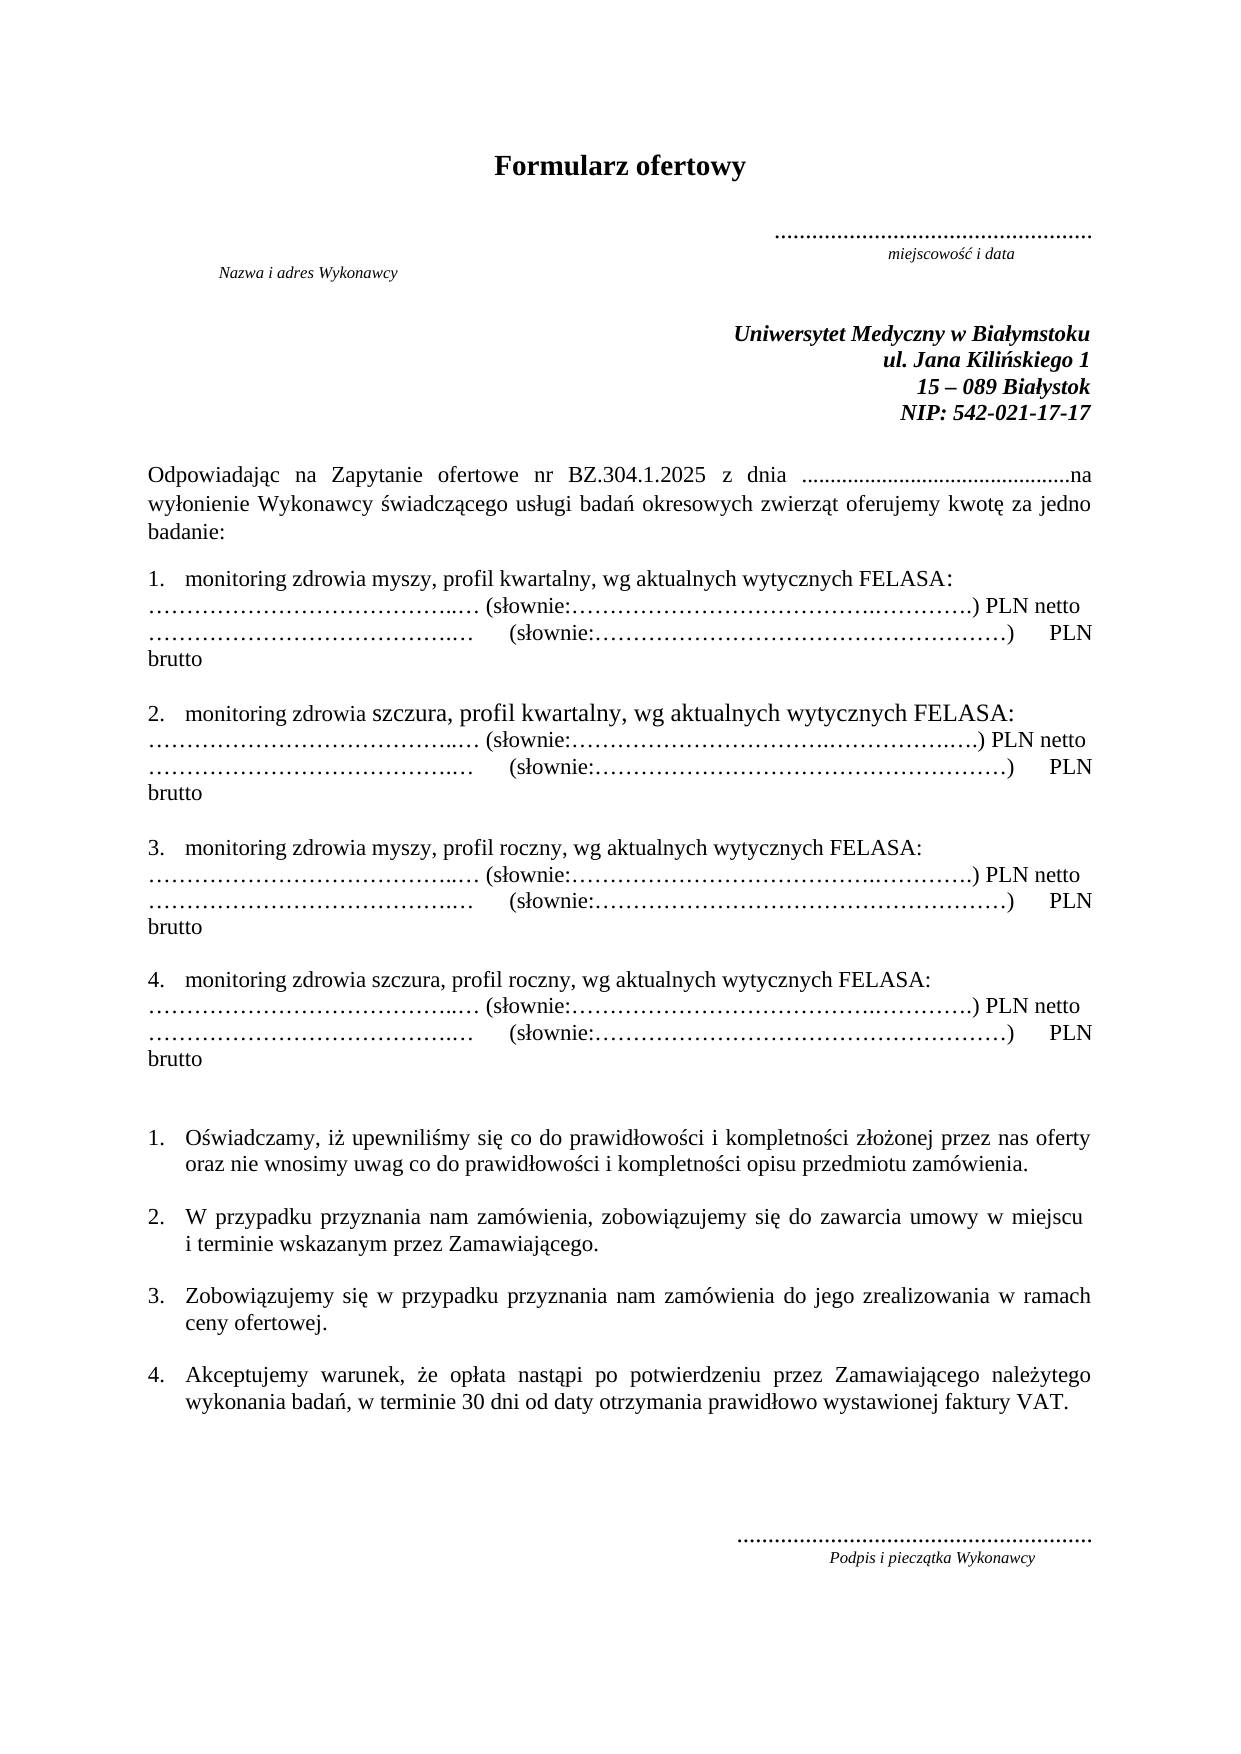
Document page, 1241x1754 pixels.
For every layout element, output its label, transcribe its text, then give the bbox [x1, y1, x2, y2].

list ………………………………….… (słownie:………………………………………………) PLN brutto [148, 1019, 1093, 1071]
text 15 – 089 Białystok [148, 373, 1093, 399]
list ………………………………….… (słownie:………………………………………………) PLN brutto [148, 753, 1093, 806]
list Oświadczamy, iż upewniliśmy się co do prawidłowości i kompletności złożonej przez nas oferty oraz nie wnosimy uwag co do prawidłowości i kompletności opisu przedmiotu zamówienia. [148, 1124, 1093, 1177]
text Podpis i pieczątka Wykonawcy [738, 1548, 1093, 1567]
text NIP: 542-021-17-17 [148, 399, 1093, 426]
text miejscowość i data [738, 243, 1093, 263]
text ......................................................... [148, 1519, 1093, 1548]
list monitoring zdrowia myszy, profil kwartalny, wg aktualnych wytycznych FELASA: [148, 563, 1093, 592]
text Uniwersytet Medyczny w Białymstoku [148, 320, 1093, 346]
text Formularz ofertowy [148, 148, 1093, 181]
list …………………………………..… (słownie:………………………………….………….) PLN netto [148, 992, 1093, 1019]
list ………………………………….… (słownie:………………………………………………) PLN brutto [148, 619, 1093, 671]
list Akceptujemy warunek, że opłata nastąpi po potwierdzeniu przez Zamawiającego należytego wykonania badań, w terminie 30 dni od daty otrzymania prawidłowo wystawionej faktury VAT. [148, 1361, 1093, 1414]
list monitoring zdrowia myszy, profil roczny, wg aktualnych wytycznych FELASA: [148, 834, 1093, 861]
list W przypadku przyznania nam zamówienia, zobowiązujemy się do zawarcia umowy w miejscu i terminie wskazanym przez Zamawiającego. [148, 1203, 1093, 1256]
text Nazwa i adres Wykonawcy [148, 263, 1093, 282]
text ................................................... [148, 215, 1093, 243]
text ul. Jana Kilińskiego 1 [148, 346, 1093, 373]
list …………………………………..… (słownie:………………………………….………….) PLN netto [148, 592, 1093, 619]
list …………………………………..… (słownie:………………………………….………….) PLN netto [148, 861, 1093, 887]
list …………………………………..… (słownie:…………………………….…………….….) PLN netto [148, 726, 1093, 753]
list Zobowiązujemy się w przypadku przyznania nam zamówienia do jego zrealizowania w ramach ceny ofertowej. [148, 1282, 1093, 1335]
text Odpowiadając na Zapytanie ofertowe nr BZ.304.1.2025 z dnia ...............................................na wyłonienie Wykonawcy świadczącego usługi badań okresowych zwierząt oferujemy kwotę za jedno badanie: [148, 462, 1093, 545]
list monitoring zdrowia szczura, profil roczny, wg aktualnych wytycznych FELASA: [148, 966, 1093, 992]
list ………………………………….… (słownie:………………………………………………) PLN brutto [148, 887, 1093, 940]
list monitoring zdrowia szczura, profil kwartalny, wg aktualnych wytycznych FELASA: [148, 698, 1093, 726]
